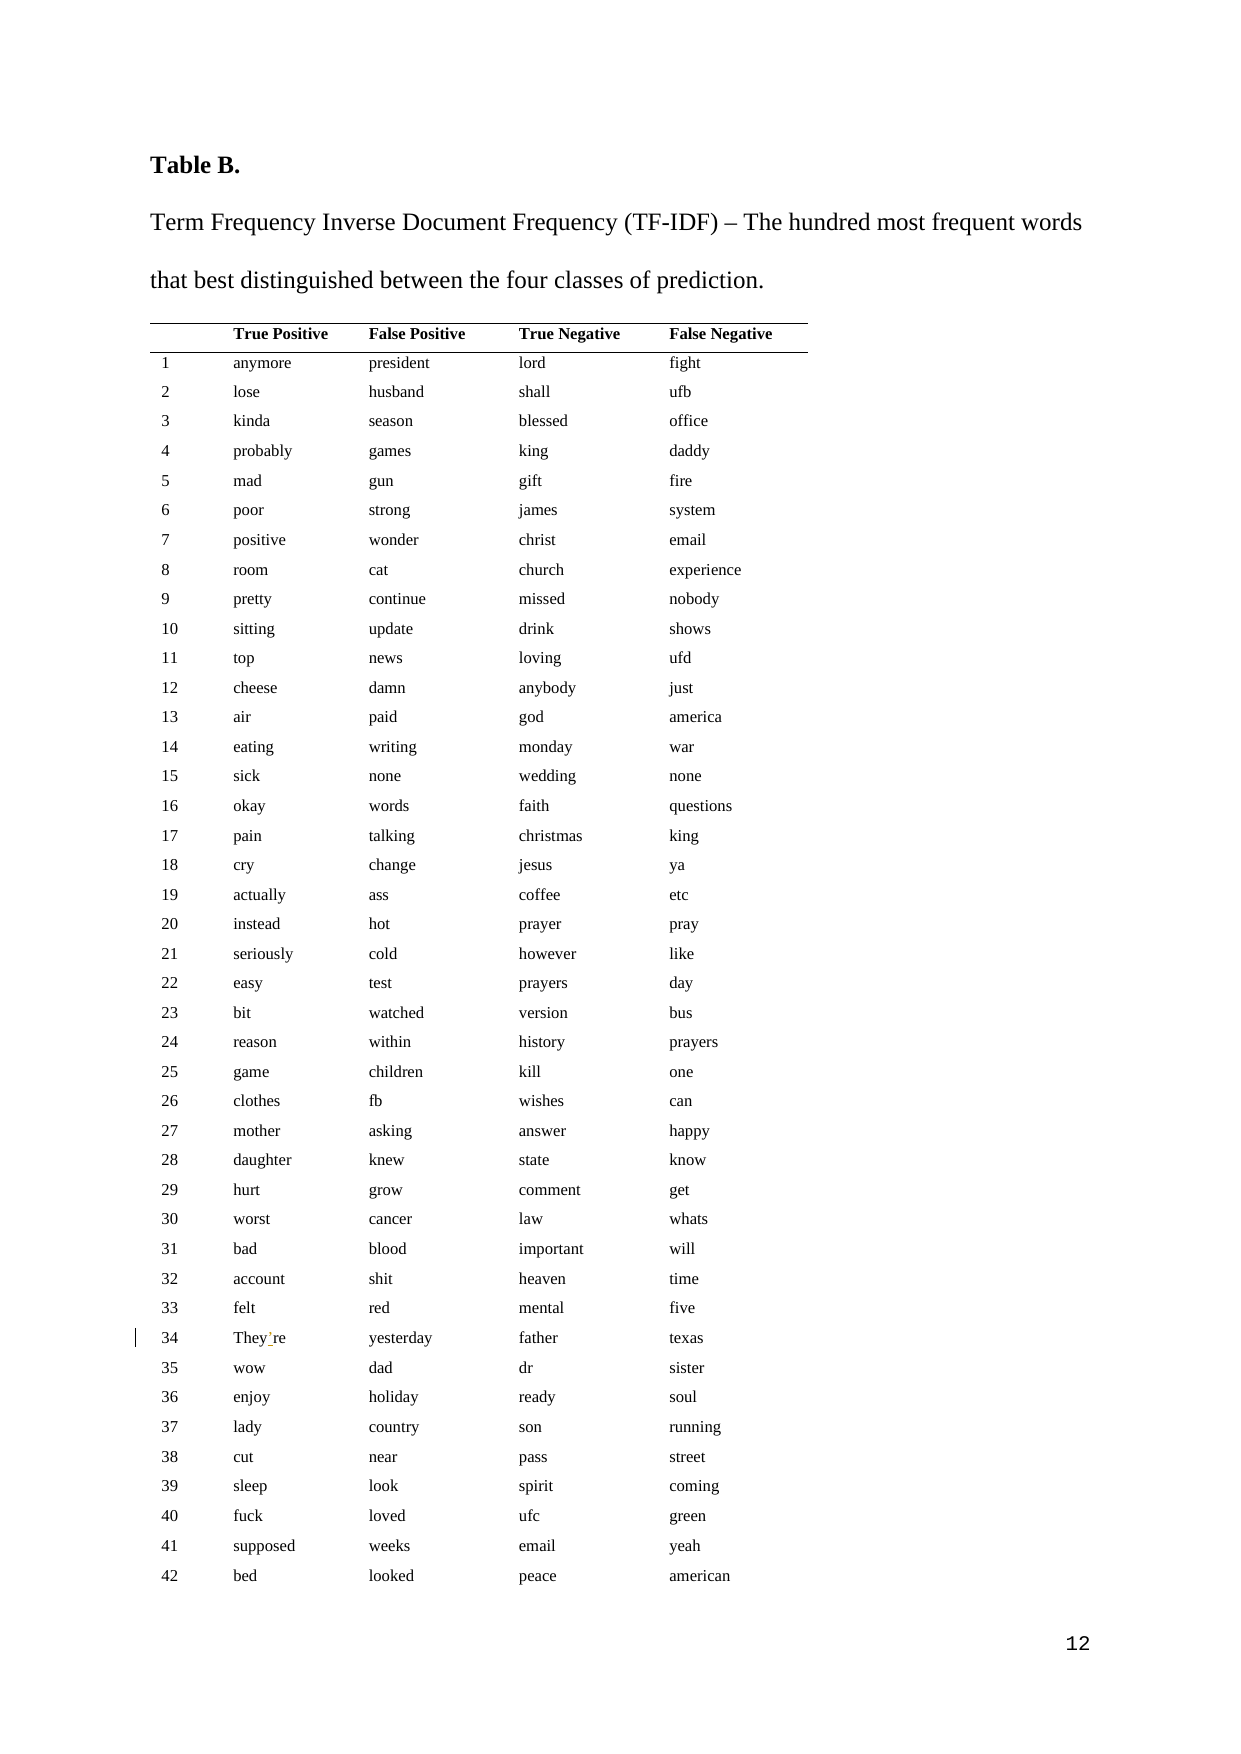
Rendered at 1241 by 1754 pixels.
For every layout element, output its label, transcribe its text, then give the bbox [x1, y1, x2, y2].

table_cell father [508, 1328, 658, 1357]
table_cell texas [658, 1328, 808, 1357]
table_cell 26 [150, 1091, 222, 1121]
table_cell wedding [508, 766, 658, 796]
table_cell 40 [150, 1506, 222, 1536]
table_cell felt [222, 1298, 357, 1328]
table_cell christmas [508, 825, 658, 855]
table_cell daughter [222, 1150, 357, 1179]
table_cell 31 [150, 1239, 222, 1268]
table_cell blessed [508, 411, 658, 441]
table_header True Positive [222, 324, 357, 352]
table_cell 25 [150, 1062, 222, 1091]
table_cell ufb [658, 382, 808, 411]
table_cell 33 [150, 1298, 222, 1328]
table_cell 19 [150, 885, 222, 914]
table_cell look [357, 1476, 507, 1506]
table_cell church [508, 559, 658, 589]
table_cell ufd [658, 648, 808, 677]
table_cell questions [658, 796, 808, 825]
table_cell jesus [508, 855, 658, 885]
table_cell heaven [508, 1269, 658, 1298]
table_cell soul [658, 1387, 808, 1417]
table_cell bus [658, 1003, 808, 1032]
table_header False Negative [658, 324, 808, 352]
table_cell 22 [150, 973, 222, 1003]
table_cell game [222, 1062, 357, 1091]
table_cell weeks [357, 1536, 507, 1565]
table_cell 18 [150, 855, 222, 885]
table_cell reason [222, 1032, 357, 1062]
table_cell daddy [658, 441, 808, 470]
table_cell 35 [150, 1358, 222, 1387]
table_cell 4 [150, 441, 222, 470]
table_cell pass [508, 1447, 658, 1476]
table_cell son [508, 1417, 658, 1447]
table_cell dr [508, 1358, 658, 1387]
table_cell account [222, 1269, 357, 1298]
table_cell seriously [222, 944, 357, 973]
table_cell kinda [222, 411, 357, 441]
table_cell eating [222, 737, 357, 766]
table_cell america [658, 707, 808, 737]
table_cell blood [357, 1239, 507, 1268]
table_cell children [357, 1062, 507, 1091]
table_cell 20 [150, 914, 222, 944]
table_cell bed [222, 1565, 357, 1595]
table_cell holiday [357, 1387, 507, 1417]
table_cell coffee [508, 885, 658, 914]
table_cell ready [508, 1387, 658, 1417]
table_cell 13 [150, 707, 222, 737]
table_cell law [508, 1209, 658, 1239]
table_cell king [508, 441, 658, 470]
table_cell 9 [150, 589, 222, 618]
table_cell email [508, 1536, 658, 1565]
table_cell mother [222, 1121, 357, 1150]
table_cell mad [222, 470, 357, 500]
table_cell games [357, 441, 507, 470]
table_cell etc [658, 885, 808, 914]
text Table B. [150, 150, 1090, 179]
table_cell 28 [150, 1150, 222, 1179]
table_cell sick [222, 766, 357, 796]
table_cell fuck [222, 1506, 357, 1536]
table_cell pray [658, 914, 808, 944]
table_cell can [658, 1091, 808, 1121]
table_cell nobody [658, 589, 808, 618]
table_cell 27 [150, 1121, 222, 1150]
table_cell supposed [222, 1536, 357, 1565]
table_cell sister [658, 1358, 808, 1387]
table_cell prayers [508, 973, 658, 1003]
table_cell history [508, 1032, 658, 1062]
table_cell Theyre [222, 1328, 357, 1357]
table_cell president [357, 353, 507, 382]
table_cell yeah [658, 1536, 808, 1565]
table_cell positive [222, 530, 357, 559]
table_cell mental [508, 1298, 658, 1328]
table_cell like [658, 944, 808, 973]
table_header False Positive [357, 324, 507, 352]
table_cell 38 [150, 1447, 222, 1476]
table_cell watched [357, 1003, 507, 1032]
table_cell fight [658, 353, 808, 382]
table_cell near [357, 1447, 507, 1476]
table_cell test [357, 973, 507, 1003]
table_cell gift [508, 470, 658, 500]
table_cell ya [658, 855, 808, 885]
table_cell talking [357, 825, 507, 855]
table_cell none [357, 766, 507, 796]
table_cell wow [222, 1358, 357, 1387]
table_cell wishes [508, 1091, 658, 1121]
table_cell will [658, 1239, 808, 1268]
table_cell shall [508, 382, 658, 411]
table_cell loving [508, 648, 658, 677]
table_cell 34 [150, 1328, 222, 1357]
table_cell loved [357, 1506, 507, 1536]
table_cell green [658, 1506, 808, 1536]
table_cell dad [357, 1358, 507, 1387]
table_cell 41 [150, 1536, 222, 1565]
table_cell 17 [150, 825, 222, 855]
table_cell room [222, 559, 357, 589]
table_cell 6 [150, 500, 222, 530]
table_cell 16 [150, 796, 222, 825]
table_cell state [508, 1150, 658, 1179]
table_cell air [222, 707, 357, 737]
table_cell sleep [222, 1476, 357, 1506]
table_cell one [658, 1062, 808, 1091]
table_cell cold [357, 944, 507, 973]
table_cell worst [222, 1209, 357, 1239]
text Term Frequency Inverse Document Frequency (TF-IDF) – The hundred most frequent words that best distinguished between the four classes of prediction. [150, 207, 1090, 294]
table_cell email [658, 530, 808, 559]
table_cell lord [508, 353, 658, 382]
table_cell anymore [222, 353, 357, 382]
table_cell strong [357, 500, 507, 530]
table_cell 5 [150, 470, 222, 500]
table_cell 2 [150, 382, 222, 411]
table_cell 8 [150, 559, 222, 589]
table_cell important [508, 1239, 658, 1268]
table_cell 15 [150, 766, 222, 796]
table_cell kill [508, 1062, 658, 1091]
table_cell comment [508, 1179, 658, 1209]
table_cell cheese [222, 678, 357, 707]
table_cell none [658, 766, 808, 796]
table_cell 21 [150, 944, 222, 973]
table_cell 30 [150, 1209, 222, 1239]
table_cell lose [222, 382, 357, 411]
table_cell day [658, 973, 808, 1003]
table_cell 3 [150, 411, 222, 441]
table_cell country [357, 1417, 507, 1447]
table_cell update [357, 619, 507, 648]
table_cell just [658, 678, 808, 707]
table_cell pretty [222, 589, 357, 618]
table_cell writing [357, 737, 507, 766]
table_cell poor [222, 500, 357, 530]
table_cell office [658, 411, 808, 441]
table_cell continue [357, 589, 507, 618]
table_cell looked [357, 1565, 507, 1595]
table_cell 23 [150, 1003, 222, 1032]
table_cell 10 [150, 619, 222, 648]
table_cell god [508, 707, 658, 737]
table_cell drink [508, 619, 658, 648]
table_cell experience [658, 559, 808, 589]
table_cell happy [658, 1121, 808, 1150]
table_cell whats [658, 1209, 808, 1239]
table_cell red [357, 1298, 507, 1328]
table_cell paid [357, 707, 507, 737]
table_cell running [658, 1417, 808, 1447]
table_cell 11 [150, 648, 222, 677]
table_cell prayers [658, 1032, 808, 1062]
table_cell grow [357, 1179, 507, 1209]
table_cell asking [357, 1121, 507, 1150]
table_cell enjoy [222, 1387, 357, 1417]
table_cell street [658, 1447, 808, 1476]
table_cell actually [222, 885, 357, 914]
table_cell cut [222, 1447, 357, 1476]
table_cell 42 [150, 1565, 222, 1595]
table_cell version [508, 1003, 658, 1032]
table_cell hurt [222, 1179, 357, 1209]
table_cell system [658, 500, 808, 530]
table_cell 37 [150, 1417, 222, 1447]
table_cell 12 [150, 678, 222, 707]
table_cell lady [222, 1417, 357, 1447]
table_cell get [658, 1179, 808, 1209]
table_cell ufc [508, 1506, 658, 1536]
table_cell ass [357, 885, 507, 914]
table_cell within [357, 1032, 507, 1062]
table_cell bad [222, 1239, 357, 1268]
table_cell wonder [357, 530, 507, 559]
table_cell okay [222, 796, 357, 825]
table_cell season [357, 411, 507, 441]
table_cell war [658, 737, 808, 766]
table_cell cry [222, 855, 357, 885]
table_cell faith [508, 796, 658, 825]
table_cell 24 [150, 1032, 222, 1062]
table_cell monday [508, 737, 658, 766]
table_cell christ [508, 530, 658, 559]
table_cell 32 [150, 1269, 222, 1298]
table_cell 36 [150, 1387, 222, 1417]
table_cell probably [222, 441, 357, 470]
table_cell fire [658, 470, 808, 500]
table_cell shit [357, 1269, 507, 1298]
table_cell 7 [150, 530, 222, 559]
table_cell clothes [222, 1091, 357, 1121]
table_cell top [222, 648, 357, 677]
table_cell news [357, 648, 507, 677]
table_cell pain [222, 825, 357, 855]
table_cell shows [658, 619, 808, 648]
table_cell husband [357, 382, 507, 411]
table_cell time [658, 1269, 808, 1298]
table_cell gun [357, 470, 507, 500]
table_cell 29 [150, 1179, 222, 1209]
table_cell bit [222, 1003, 357, 1032]
table_cell 14 [150, 737, 222, 766]
table_cell anybody [508, 678, 658, 707]
table_cell damn [357, 678, 507, 707]
table_cell peace [508, 1565, 658, 1595]
table_cell fb [357, 1091, 507, 1121]
table_cell cat [357, 559, 507, 589]
table_cell american [658, 1565, 808, 1595]
table_cell answer [508, 1121, 658, 1150]
table_cell missed [508, 589, 658, 618]
table_header True Negative [508, 324, 658, 352]
table_cell yesterday [357, 1328, 507, 1357]
table_cell 1 [150, 353, 222, 382]
table_cell knew [357, 1150, 507, 1179]
table_cell instead [222, 914, 357, 944]
table_cell james [508, 500, 658, 530]
table_cell spirit [508, 1476, 658, 1506]
table_cell five [658, 1298, 808, 1328]
table_cell hot [357, 914, 507, 944]
table_cell prayer [508, 914, 658, 944]
table_cell easy [222, 973, 357, 1003]
table_header [150, 324, 222, 352]
table_cell sitting [222, 619, 357, 648]
table_cell 39 [150, 1476, 222, 1506]
table_cell know [658, 1150, 808, 1179]
table_cell change [357, 855, 507, 885]
table_cell words [357, 796, 507, 825]
table_cell king [658, 825, 808, 855]
table_cell however [508, 944, 658, 973]
table_cell cancer [357, 1209, 507, 1239]
table_cell coming [658, 1476, 808, 1506]
